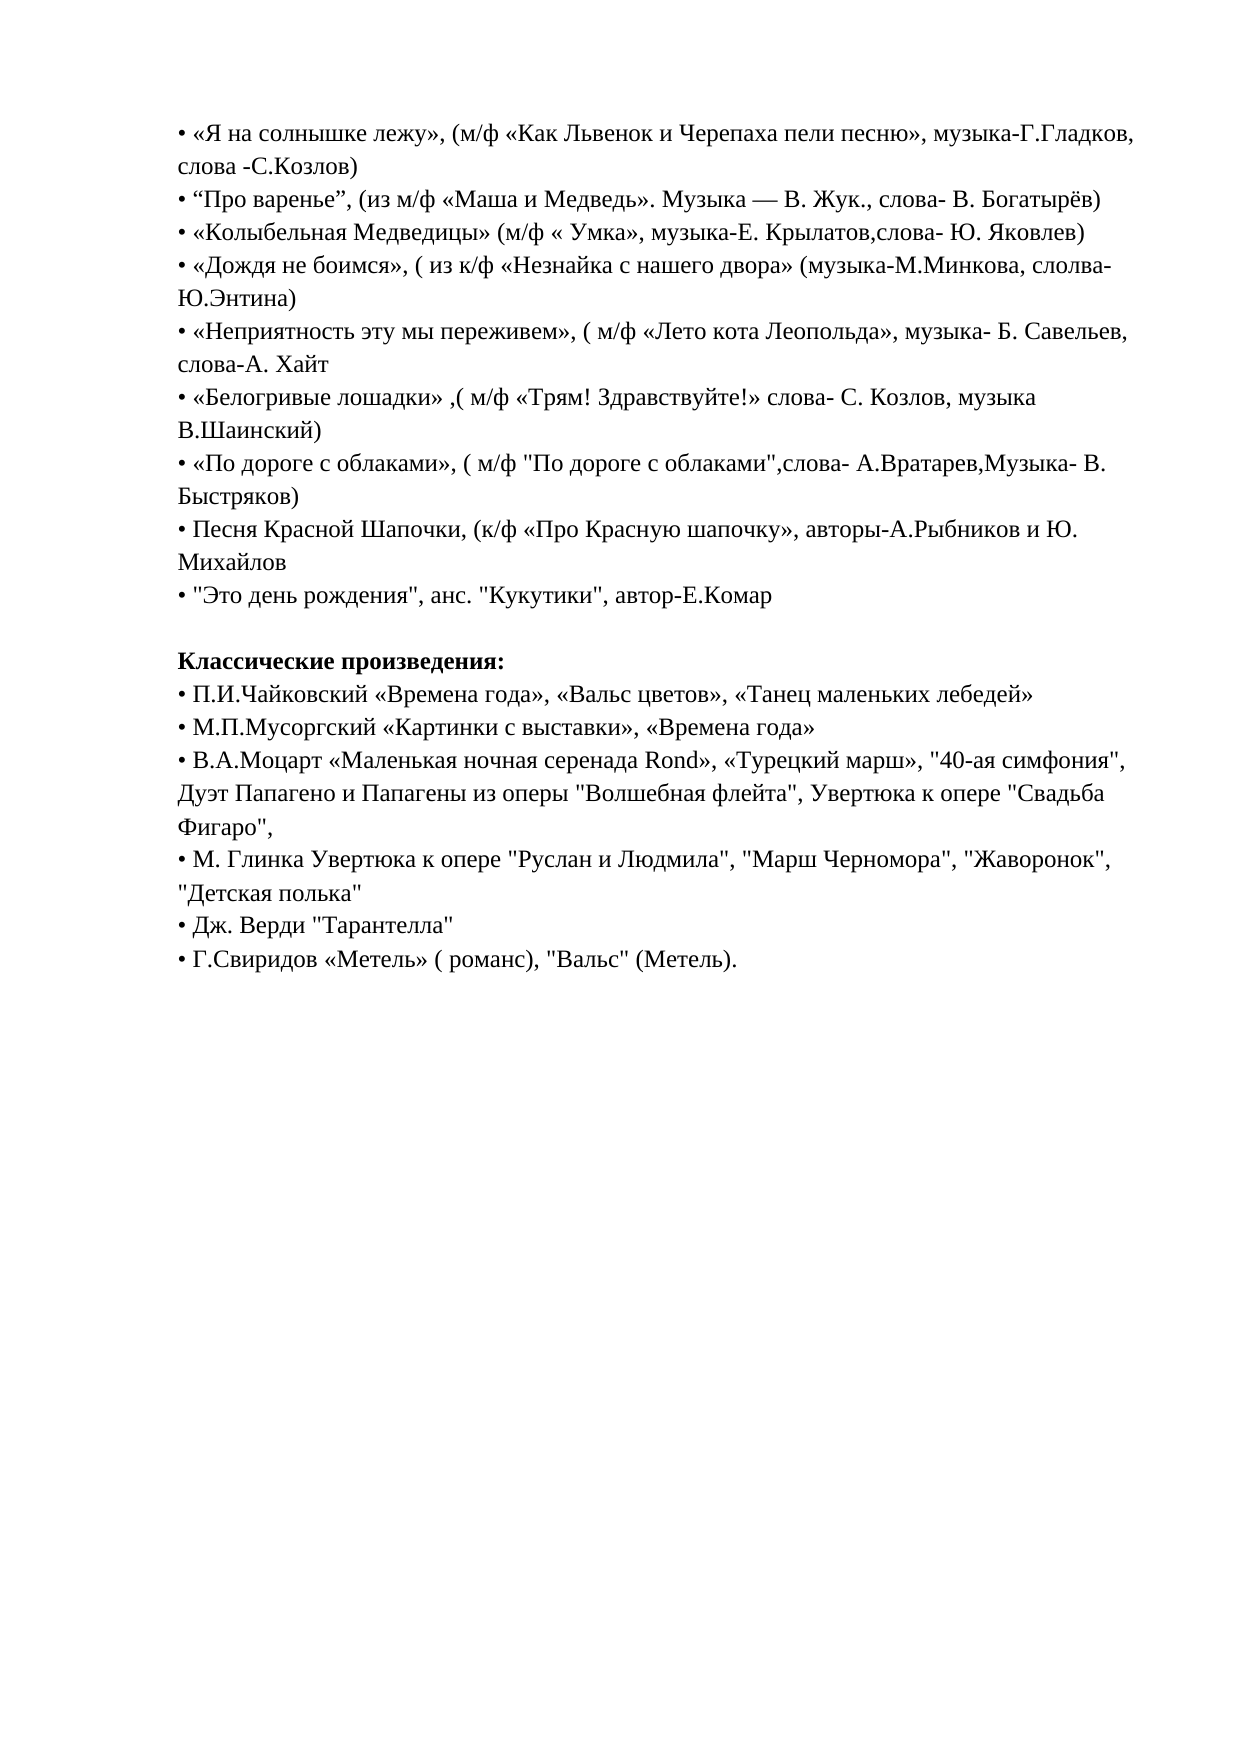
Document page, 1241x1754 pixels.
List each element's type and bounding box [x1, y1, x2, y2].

text [177, 118, 1152, 972]
